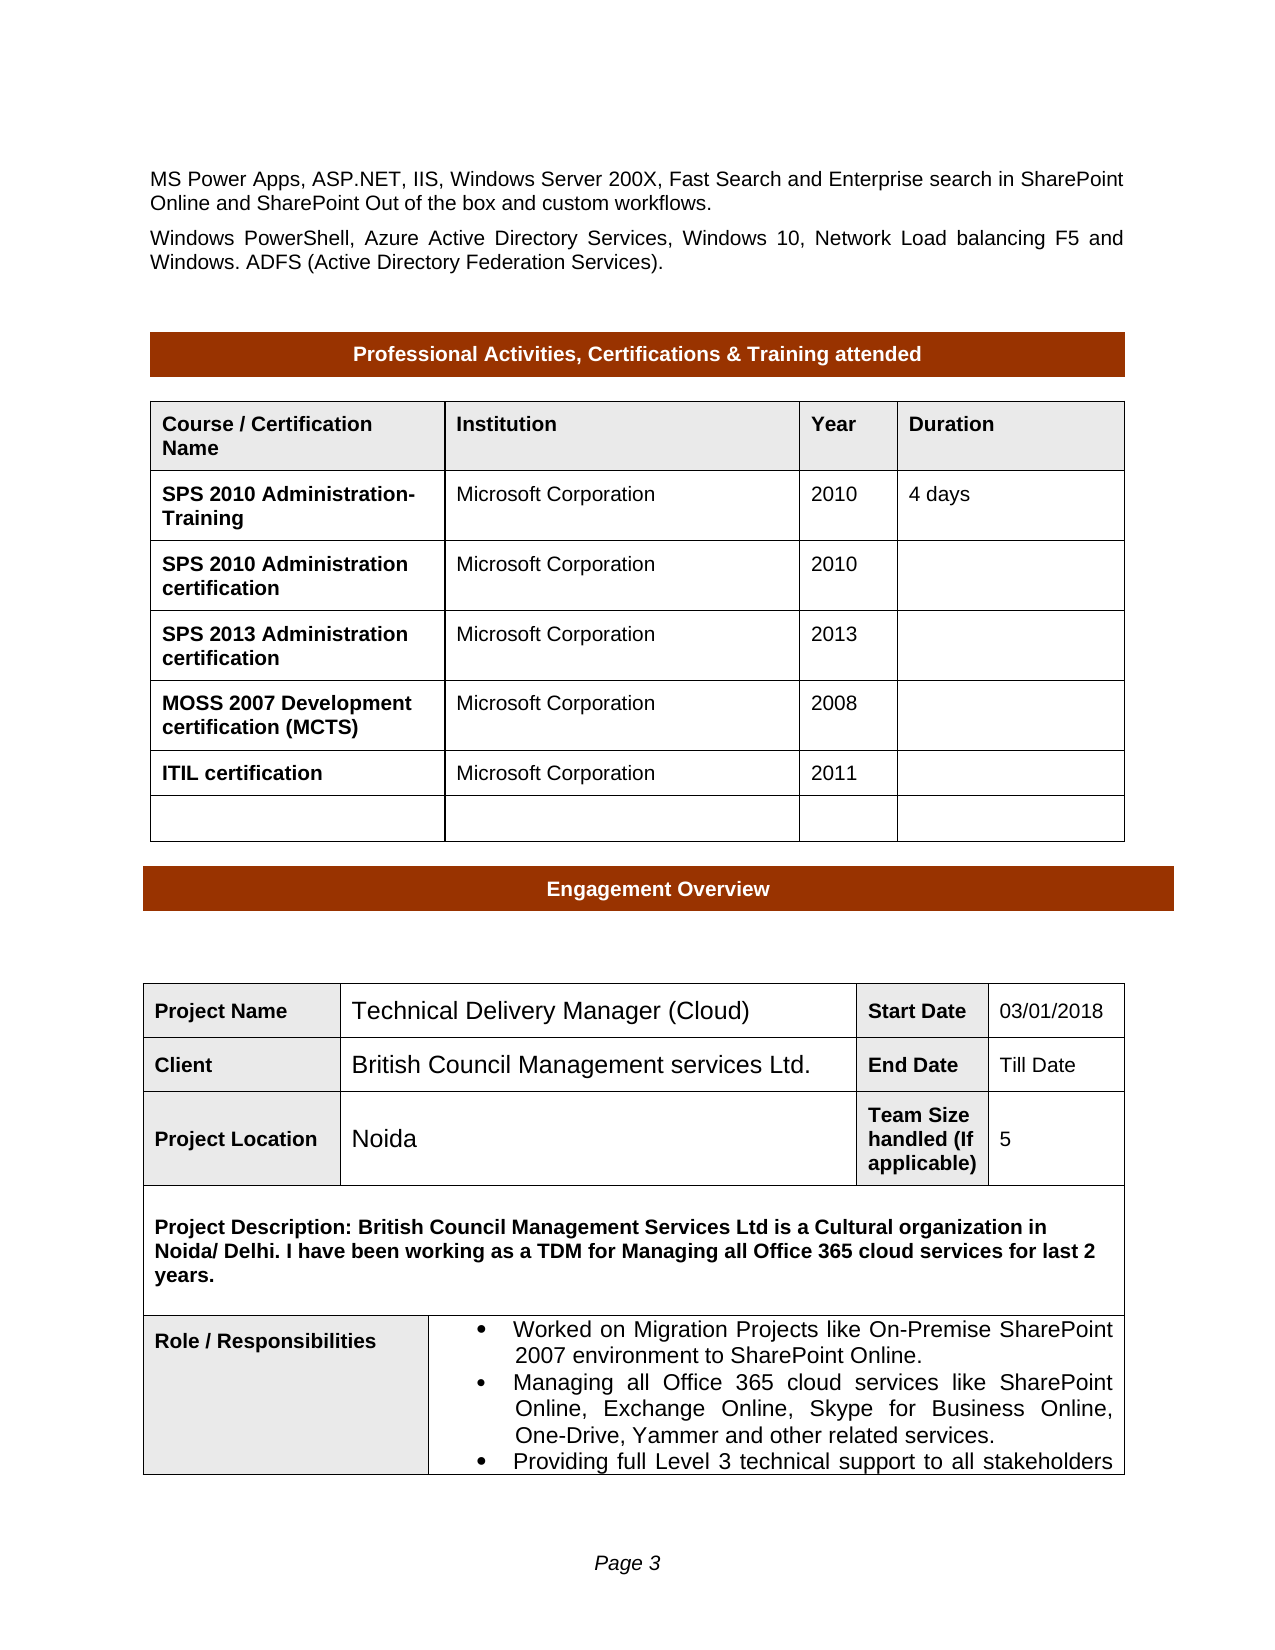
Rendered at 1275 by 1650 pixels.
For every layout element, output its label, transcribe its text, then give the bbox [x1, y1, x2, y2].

table_cell Project Location [144, 1092, 340, 1185]
table_header Technical Delivery Manager (Cloud) [341, 984, 856, 1037]
table_cell 2011 [800, 751, 897, 795]
table_cell Microsoft Corporation [446, 681, 799, 749]
table_cell SPS 2013 Administration certification [151, 611, 444, 680]
table_cell Microsoft Corporation [446, 541, 799, 610]
table_header Engagement Overview [143, 866, 1174, 911]
table_cell Till Date [989, 1038, 1124, 1091]
table_header Year [800, 402, 897, 470]
table_cell [800, 796, 897, 841]
table_cell End Date [857, 1038, 988, 1091]
table_header Course / Certification Name [151, 402, 444, 470]
table_cell MOSS 2007 Development certification (MCTS) [151, 681, 444, 749]
table_cell Microsoft Corporation [446, 611, 799, 680]
table_cell British Council Management services Ltd. [341, 1038, 856, 1091]
table_cell ITIL certification [151, 751, 444, 795]
table_cell Client [144, 1038, 340, 1091]
table_cell Microsoft Corporation [446, 471, 799, 540]
table_cell Microsoft Corporation [446, 751, 799, 795]
table_cell 2013 [800, 611, 897, 680]
text Windows PowerShell, Azure Active Directory Services, Windows 10, Network Load balancing F5 and Windows. ADFS (Active Directory Federation Services). [150, 226, 1125, 273]
table_cell 2010 [800, 471, 897, 540]
table_cell 4 days [898, 471, 1124, 540]
table_cell [898, 796, 1124, 841]
table_cell [446, 796, 799, 841]
table_cell [151, 796, 444, 841]
table_cell 5 [989, 1092, 1124, 1185]
text MS Power Apps, ASP.NET, IIS, Windows Server 200X, Fast Search and Enterprise search in SharePoint Online and SharePoint Out of the box and custom workflows. [150, 167, 1125, 215]
table_header 03/01/2018 [989, 984, 1124, 1037]
table_cell [898, 751, 1124, 795]
table_cell Team Size handled (If applicable) [857, 1092, 988, 1185]
table_header Start Date [857, 984, 988, 1037]
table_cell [144, 1316, 428, 1474]
table_header Project Name [144, 984, 340, 1037]
table_header Institution [446, 402, 799, 470]
table_cell Noida [341, 1092, 856, 1185]
table_cell 2008 [800, 681, 897, 749]
table_cell [898, 541, 1124, 610]
table_header Professional Activities, Certifications & Training attended [150, 332, 1125, 377]
table_cell 2010 [800, 541, 897, 610]
table_cell SPS 2010 Administration- Training [151, 471, 444, 540]
table_cell [898, 681, 1124, 749]
table_header Duration [898, 402, 1124, 470]
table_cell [429, 1316, 1124, 1474]
table_cell Project Description: British Council Management Services Ltd is a Cultural organization in Noida/ Delhi. I have been working as a TDM for Managing all Office 365 cloud services for last 2 years. [144, 1186, 1124, 1315]
table_cell [898, 611, 1124, 680]
table_cell SPS 2010 Administration certification [151, 541, 444, 610]
